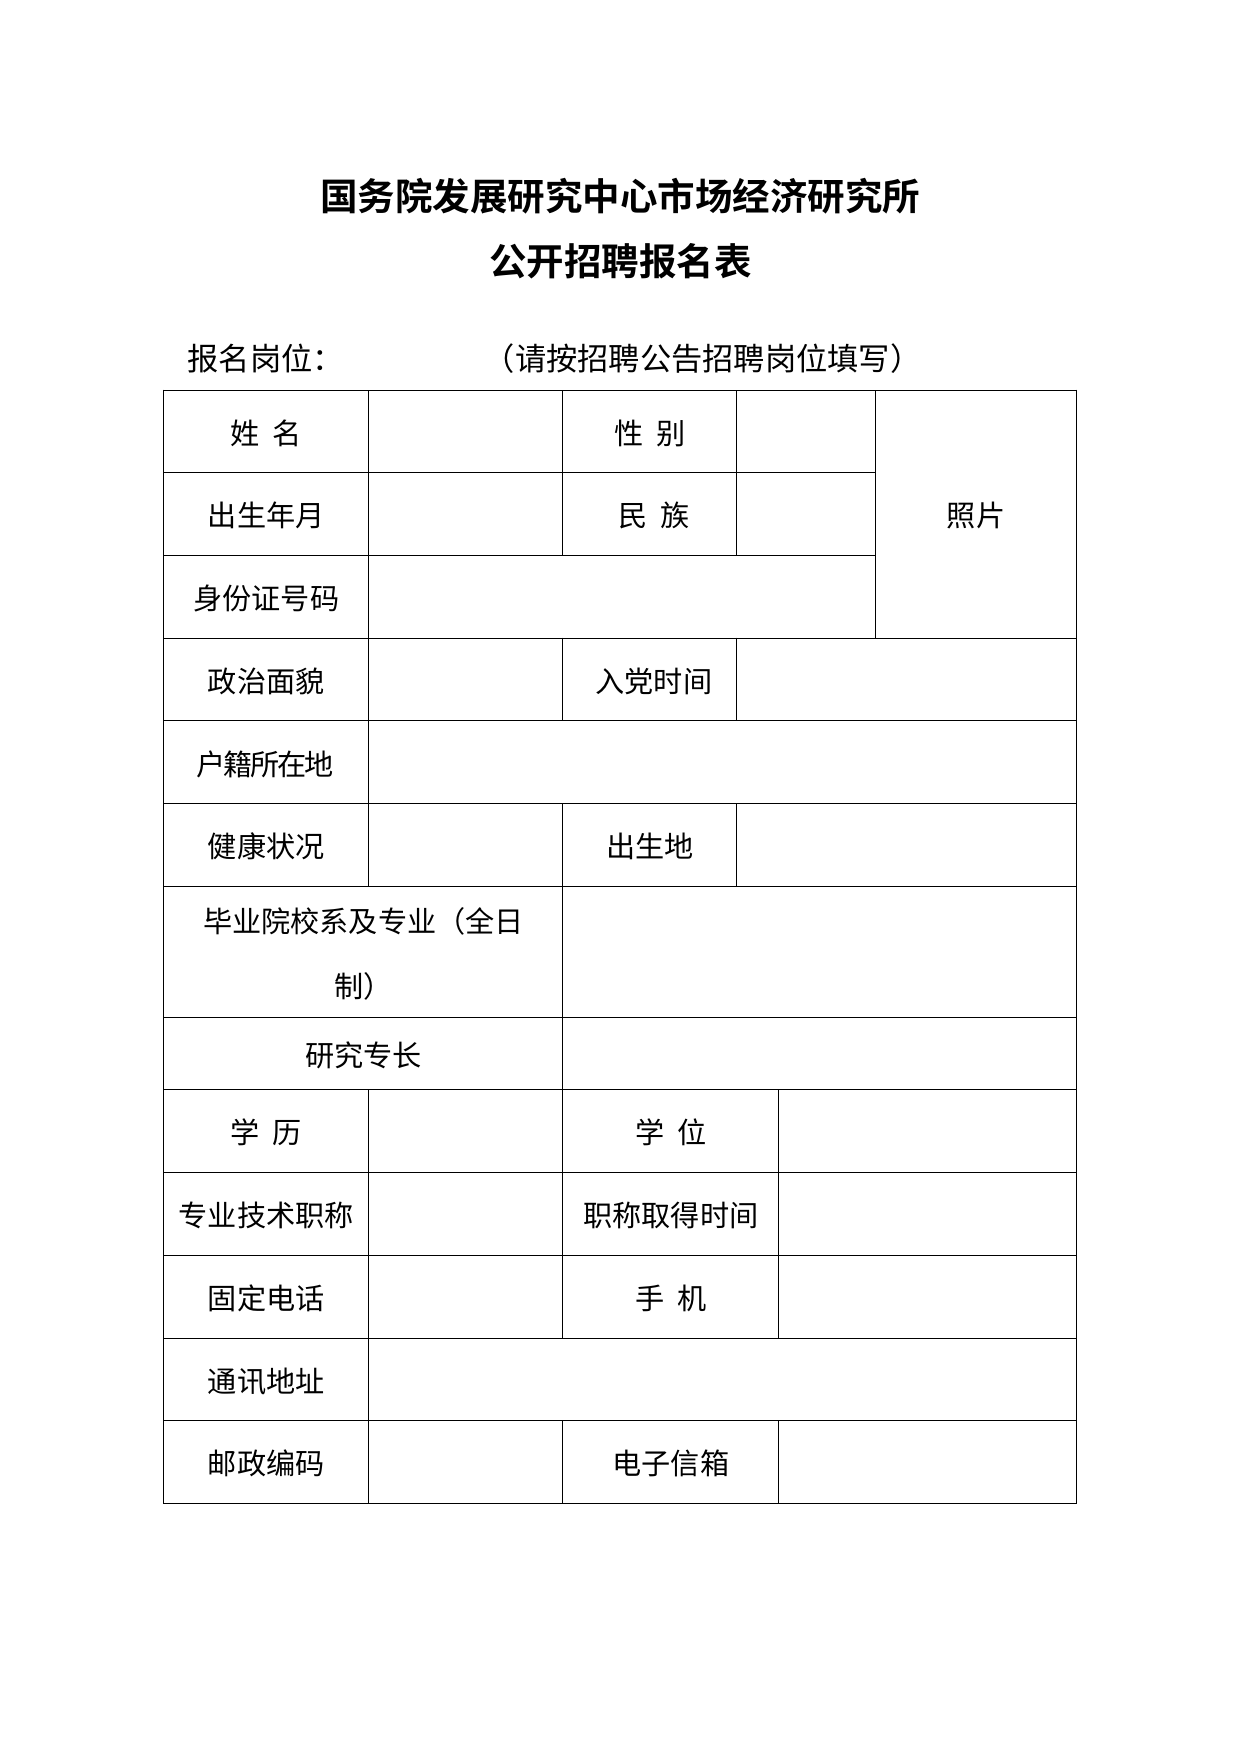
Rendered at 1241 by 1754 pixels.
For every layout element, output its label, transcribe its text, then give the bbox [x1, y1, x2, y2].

table_cell 通讯地址 [164, 1339, 368, 1420]
table_cell 入党时间 [563, 639, 736, 720]
table_cell [369, 1173, 562, 1255]
table_cell 电子信箱 [563, 1421, 778, 1503]
table_cell [369, 1339, 1076, 1420]
table_cell 民 族 [563, 473, 736, 555]
table_cell 身份证号码 [164, 556, 368, 638]
table_cell 邮政编码 [164, 1421, 368, 1503]
table_cell [369, 1090, 562, 1172]
table_cell [369, 1421, 562, 1503]
text 报名岗位： （请按招聘公告招聘岗位填写） [187, 324, 1053, 389]
table_header 性 别 [563, 391, 736, 472]
table_cell 手 机 [563, 1256, 778, 1337]
table_header [369, 391, 562, 472]
table_cell [563, 887, 1076, 1017]
table_header [737, 391, 875, 472]
table_cell 出生年月 [164, 473, 368, 555]
table_header 照片 [876, 391, 1076, 638]
table_cell 职称取得时间 [563, 1173, 778, 1255]
table_cell [369, 473, 562, 555]
table_cell [369, 804, 562, 886]
table_cell 固定电话 [164, 1256, 368, 1337]
table_cell 学 位 [563, 1090, 778, 1172]
table_cell [737, 804, 1076, 886]
table_cell [779, 1256, 1076, 1337]
table_cell [369, 556, 875, 638]
table_cell [563, 1018, 1076, 1089]
table_cell [737, 639, 1076, 720]
table_cell [779, 1090, 1076, 1172]
table_header 姓 名 [164, 391, 368, 472]
text 国务院发展研究中心市场经济研究所 [187, 162, 1053, 227]
table_cell [779, 1173, 1076, 1255]
table_cell [369, 721, 1076, 803]
table_cell 学 历 [164, 1090, 368, 1172]
table_cell 出生地 [563, 804, 736, 886]
table_cell 政治面貌 [164, 639, 368, 720]
table_cell 专业技术职称 [164, 1173, 368, 1255]
table_cell 研究专长 [164, 1018, 562, 1089]
table_cell [737, 473, 875, 555]
table_cell 健康状况 [164, 804, 368, 886]
table_cell 毕业院校系及专业（全日制） [164, 887, 562, 1017]
table_cell [779, 1421, 1076, 1503]
text 公开招聘报名表 [187, 227, 1053, 292]
table_cell [369, 1256, 562, 1337]
table_cell [369, 639, 562, 720]
table_cell 户籍所在地 [164, 721, 368, 803]
